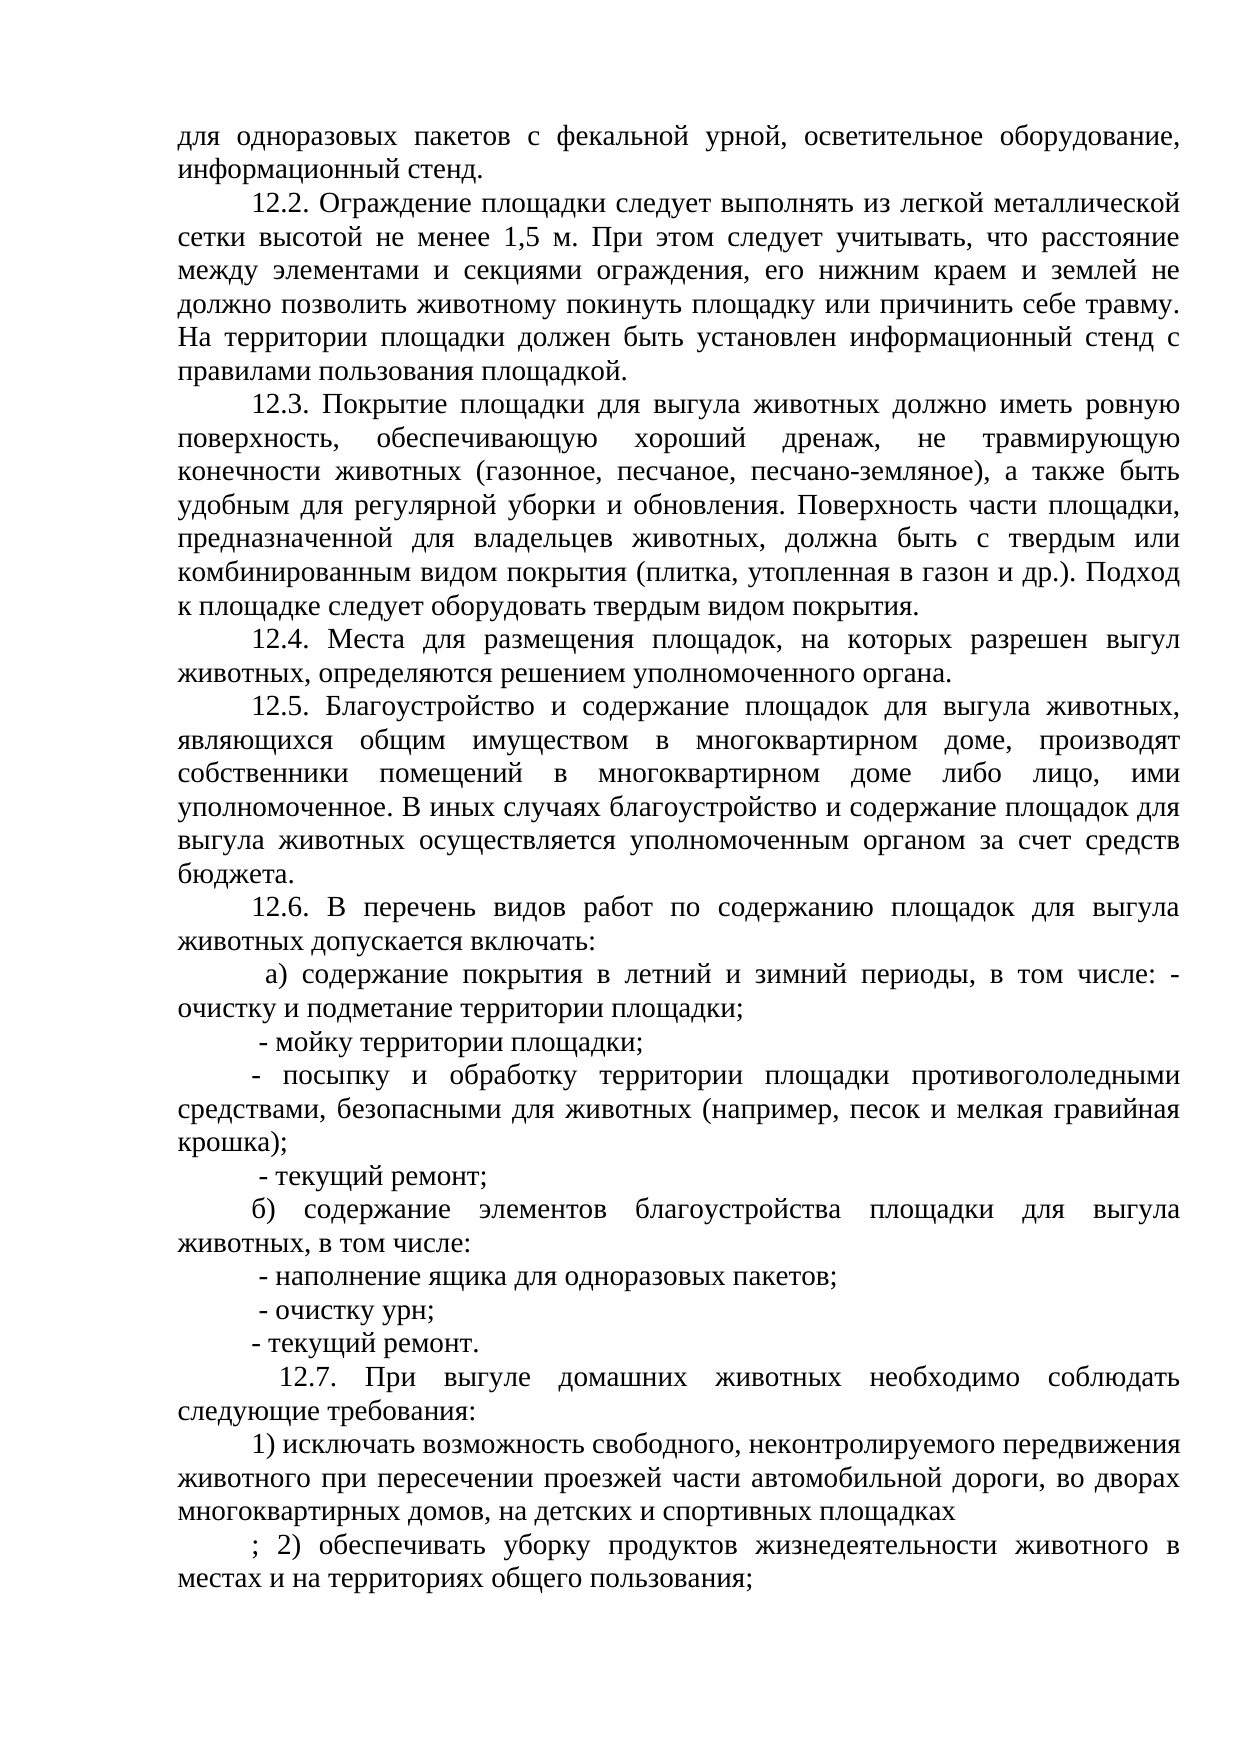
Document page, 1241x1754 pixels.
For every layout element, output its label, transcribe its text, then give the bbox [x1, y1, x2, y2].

text 12.4. Места для размещения площадок, на которых разрешен выгул животных, определяются решением уполномоченного органа. [177, 621, 1181, 688]
text ; 2) обеспечивать уборку продуктов жизнедеятельности животного в местах и на территориях общего пользования; [177, 1527, 1181, 1594]
text 12.3. Покрытие площадки для выгула животных должно иметь ровную поверхность, обеспечивающую хороший дренаж, не травмирующую конечности животных (газонное, песчаное, песчано-земляное), а также быть удобным для регулярной уборки и обновления. Поверхность части площадки, предназначенной для владельцев животных, должна быть с твердым или комбинированным видом покрытия (плитка, утопленная в газон и др.). Подход к площадке следует оборудовать твердым видом покрытия. [177, 386, 1181, 621]
text а) содержание покрытия в летний и зимний периоды, в том числе: - очистку и подметание территории площадки; [177, 957, 1181, 1024]
text 12.6. В перечень видов работ по содержанию площадок для выгула животных допускается включать: [177, 889, 1181, 957]
text - посыпку и обработку территории площадки противогололедными средствами, безопасными для животных (например, песок и мелкая гравийная крошка); [177, 1057, 1181, 1158]
text - очистку урн; [177, 1292, 1181, 1326]
text - текущий ремонт; [177, 1158, 1181, 1191]
text 12.5. Благоустройство и содержание площадок для выгула животных, являющихся общим имуществом в многоквартирном доме, производят собственники помещений в многоквартирном доме либо лицо, ими уполномоченное. В иных случаях благоустройство и содержание площадок для выгула животных осуществляется уполномоченным органом за счет средств бюджета. [177, 688, 1181, 889]
text - мойку территории площадки; [177, 1024, 1181, 1057]
text - наполнение ящика для одноразовых пакетов; [177, 1258, 1181, 1292]
text - текущий ремонт. [177, 1326, 1181, 1359]
text 1) исключать возможность свободного, неконтролируемого передвижения животного при пересечении проезжей части автомобильной дороги, во дворах многоквартирных домов, на детских и спортивных площадках [177, 1426, 1181, 1527]
text 12.7. При выгуле домашних животных необходимо соблюдать следующие требования: [177, 1359, 1181, 1426]
text 12.2. Ограждение площадки следует выполнять из легкой металлической сетки высотой не менее 1,5 м. При этом следует учитывать, что расстояние между элементами и секциями ограждения, его нижним краем и землей не должно позволить животному покинуть площадку или причинить себе травму. На территории площадки должен быть установлен информационный стенд с правилами пользования площадкой. [177, 185, 1181, 386]
text б) содержание элементов благоустройства площадки для выгула животных, в том числе: [177, 1191, 1181, 1258]
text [177, 118, 1181, 185]
